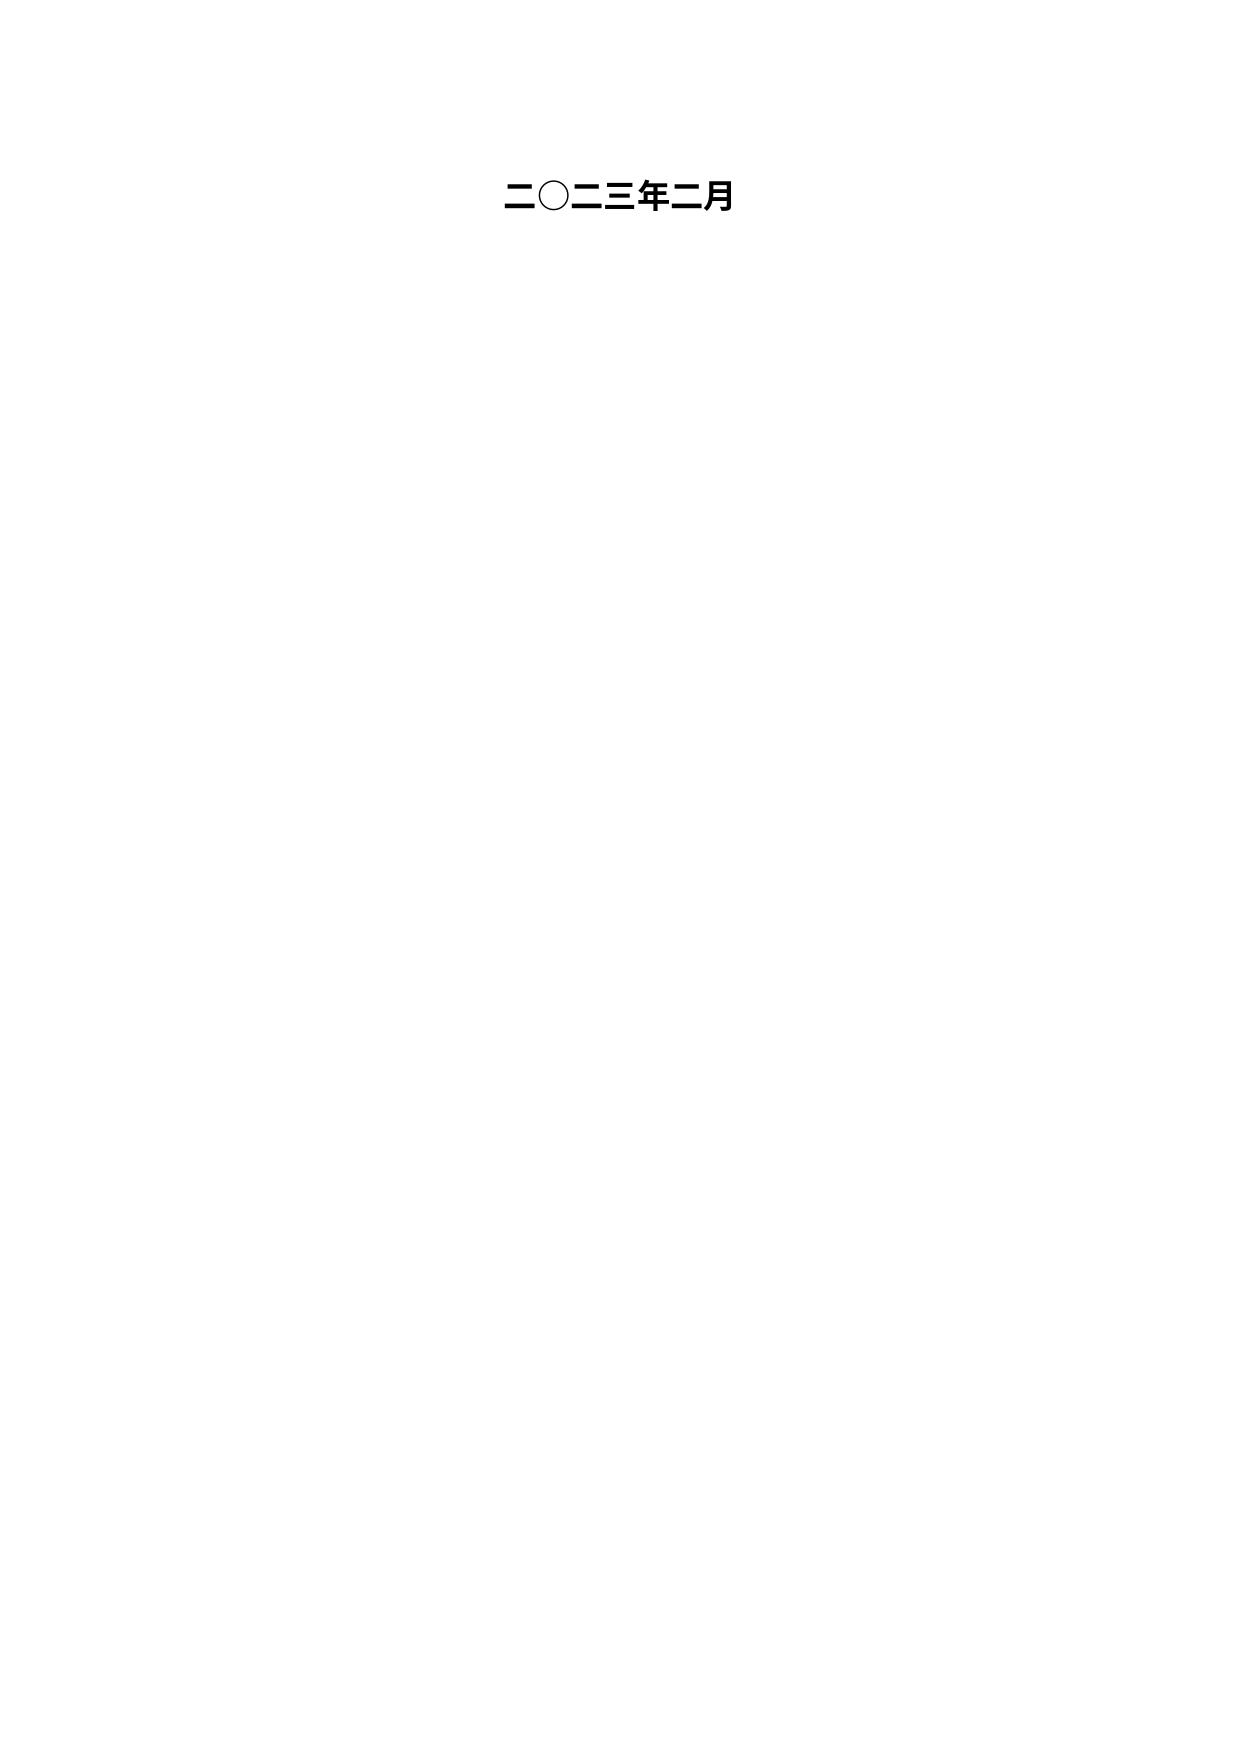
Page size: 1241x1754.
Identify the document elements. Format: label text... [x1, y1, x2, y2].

text 二○二三年二月 [187, 162, 1053, 227]
